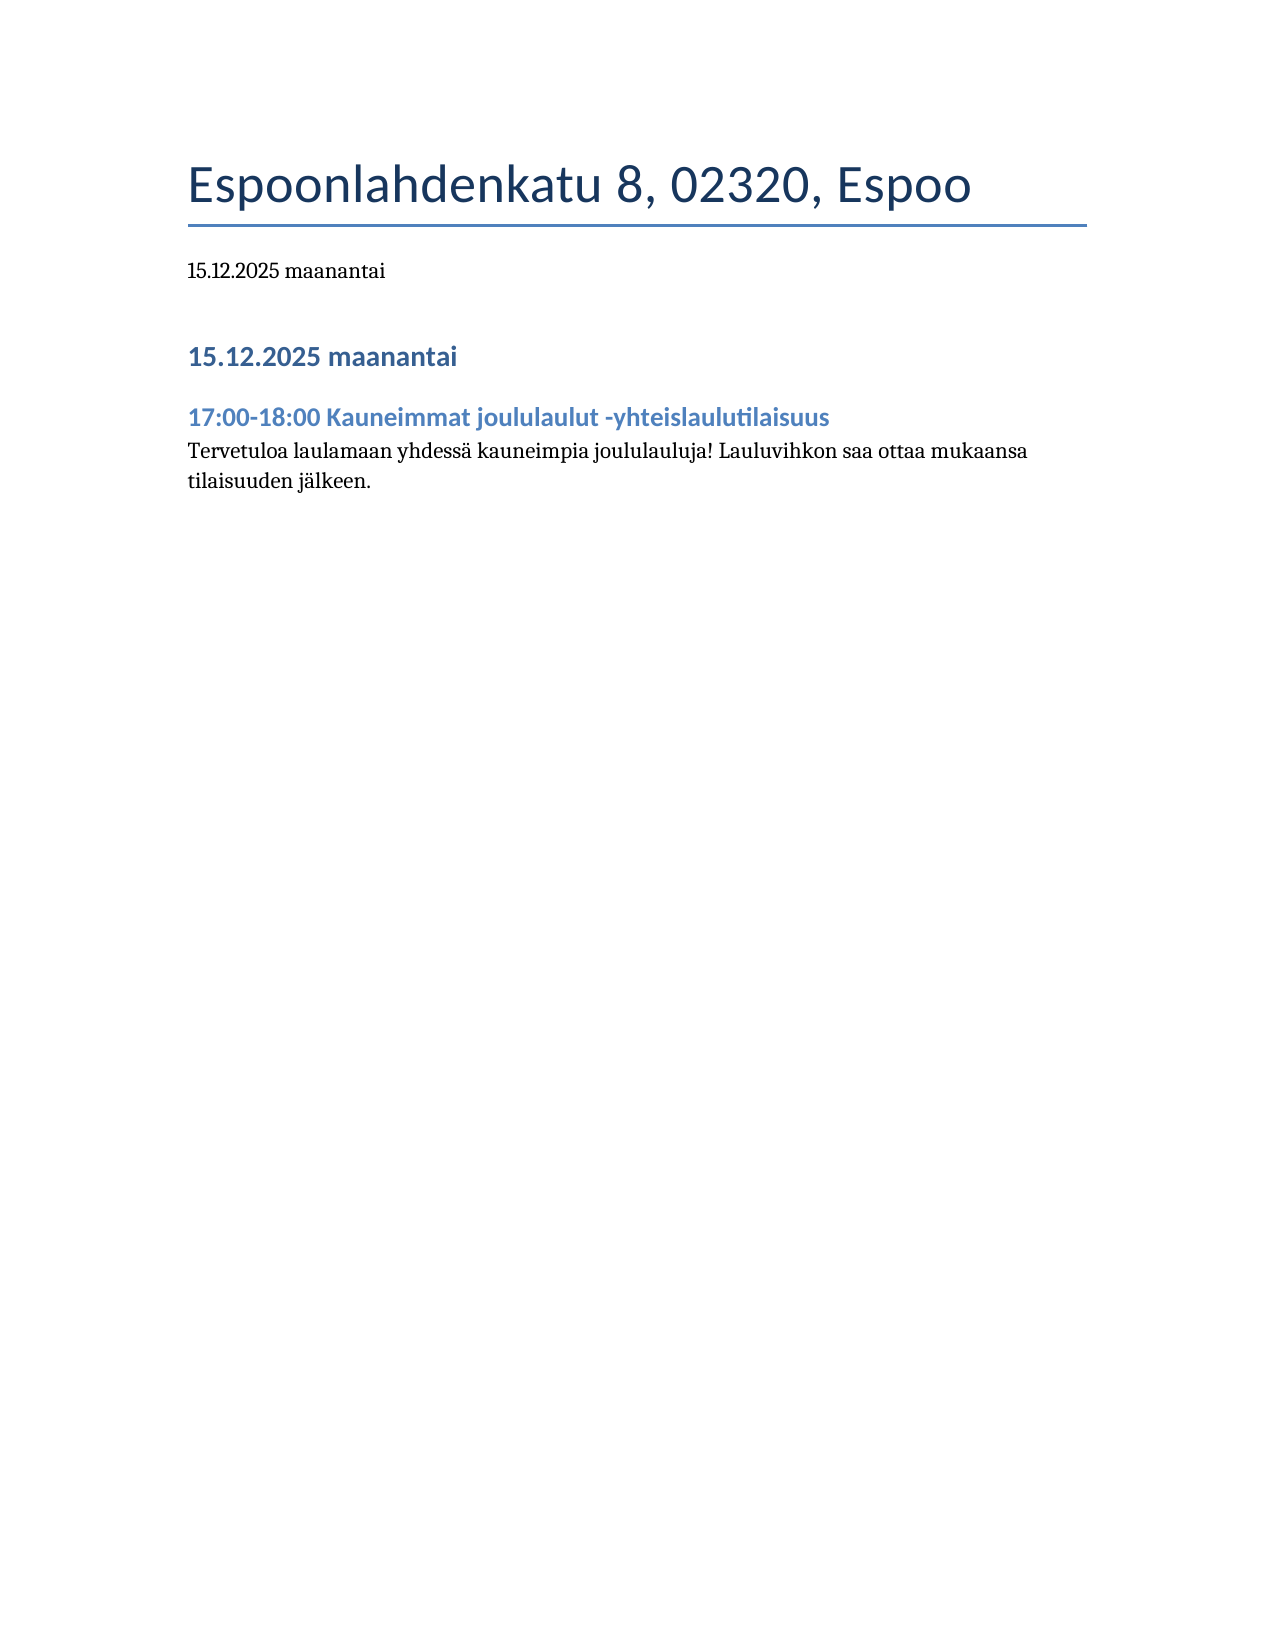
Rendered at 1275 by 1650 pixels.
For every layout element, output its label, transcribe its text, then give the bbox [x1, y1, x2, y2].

subtitle 15.12.2025 maanantai [187, 338, 1087, 374]
text 15.12.2025 maanantai [187, 258, 1087, 284]
subtitle 17:00-18:00 Kauneimmat joululaulut -yhteislaulutilaisuus [187, 400, 1087, 433]
title Espoonlahdenkatu 8, 02320, Espoo [187, 150, 1087, 227]
text Tervetuloa laulamaan yhdessä kauneimpia joululauluja! Lauluvihkon saa ottaa mukaansa tilaisuuden jälkeen. [187, 438, 1087, 494]
